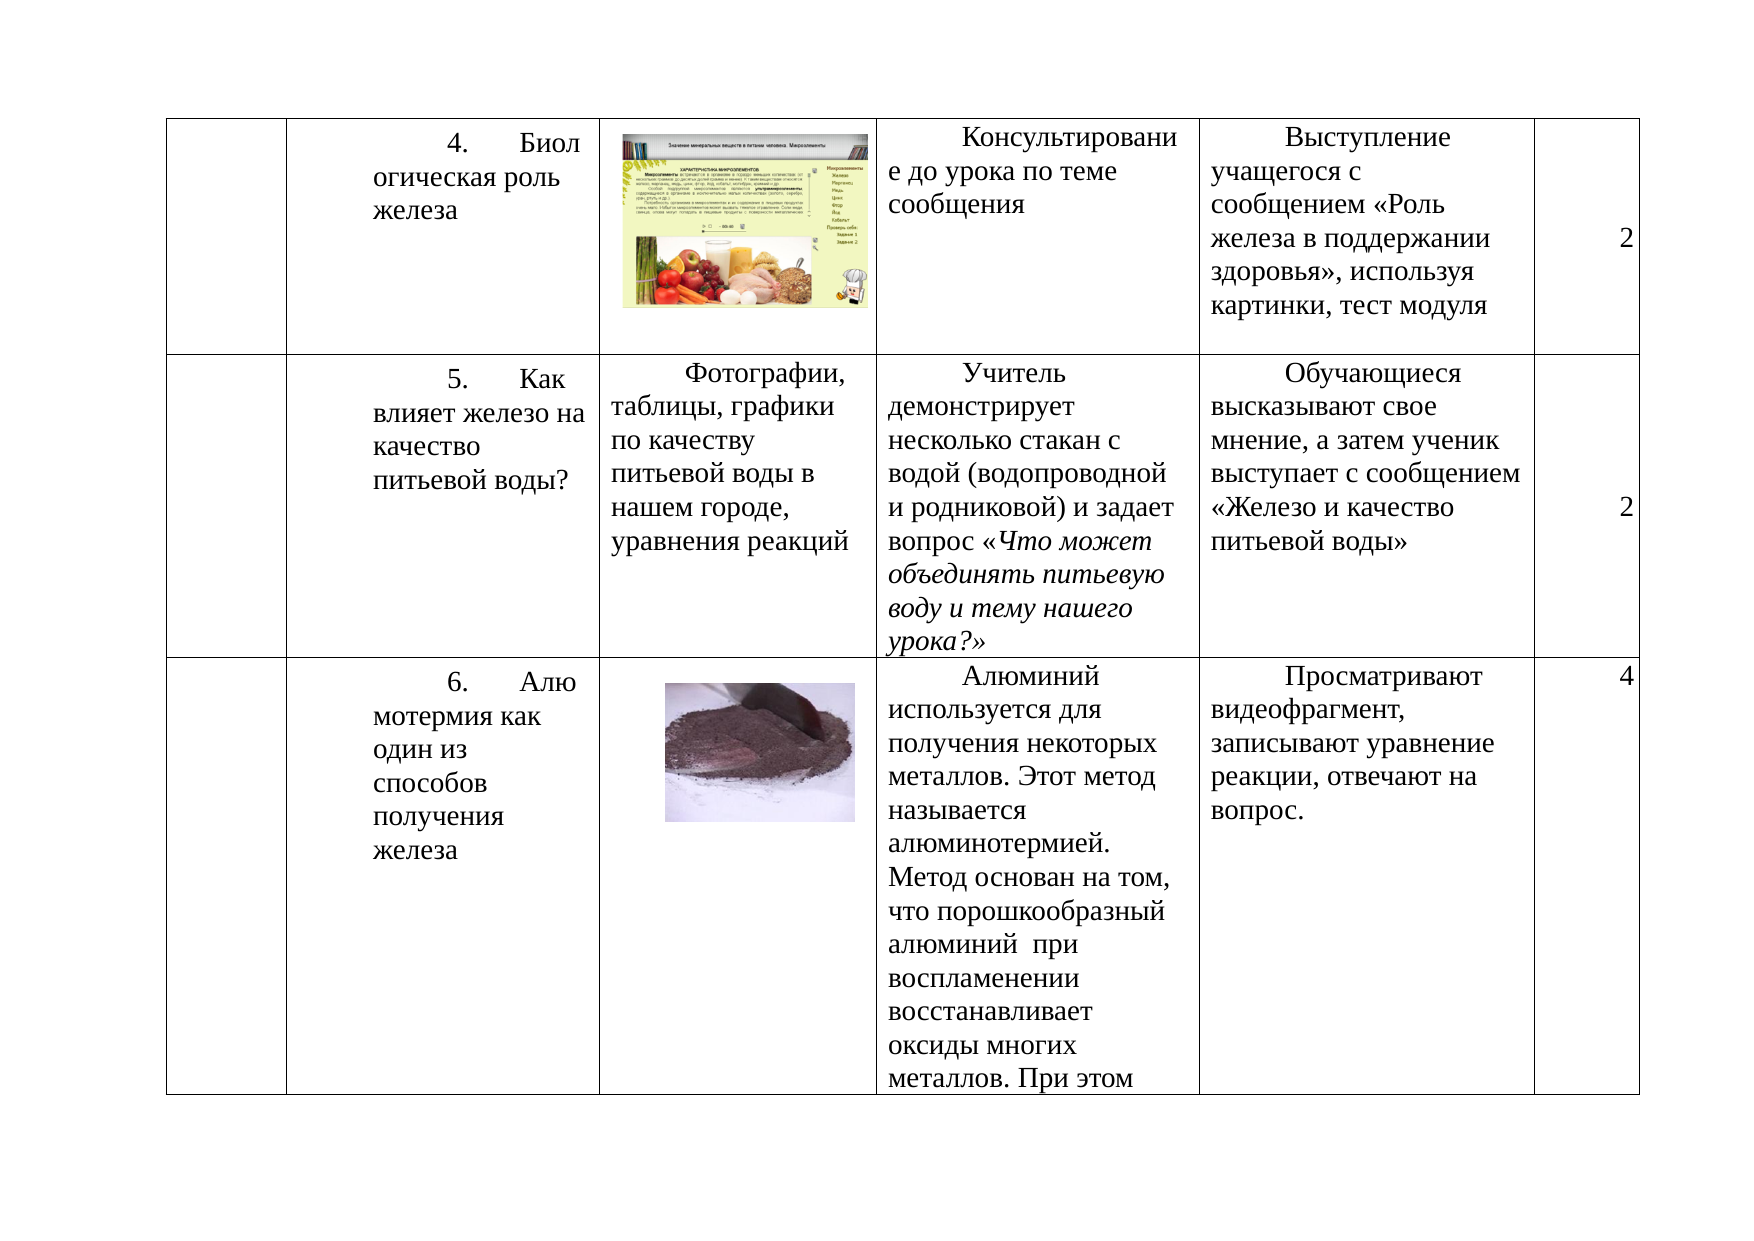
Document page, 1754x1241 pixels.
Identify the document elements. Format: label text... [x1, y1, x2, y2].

table_cell Как влияет железо на качество питьевой воды? [287, 355, 599, 657]
table_cell Выступление учащегося с сообщением «Роль железа в поддержании здоровья», используя картинки, тест модуля [1200, 119, 1534, 354]
table_cell Учитель демонстрирует несколько стакан с водой (водопроводной и родниковой) и задает вопрос «Что может объединять питьевую воду и тему нашего урока?» [877, 355, 1199, 657]
table_cell [167, 355, 286, 657]
table_cell 2 [1535, 119, 1639, 354]
table_cell Биологическая роль железа [287, 119, 599, 354]
table_cell [600, 658, 876, 1094]
table_cell Консультирование до урока по теме сообщения [877, 119, 1199, 354]
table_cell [287, 658, 599, 1094]
table_cell [167, 119, 286, 354]
table_cell Обучающиеся высказывают свое мнение, а затем ученик выступает с сообщением «Железо и качество питьевой воды» [1200, 355, 1534, 657]
table_cell 2 [1535, 355, 1639, 657]
picture [621, 134, 868, 307]
table_cell [600, 119, 876, 354]
table_cell 4 [1535, 658, 1639, 1094]
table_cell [1200, 658, 1534, 1094]
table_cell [877, 658, 1199, 1094]
table_cell [167, 658, 286, 1094]
picture [664, 683, 855, 821]
table_cell Фотографии, таблицы, графики по качеству питьевой воды в нашем городе, уравнения реакций [600, 355, 876, 657]
